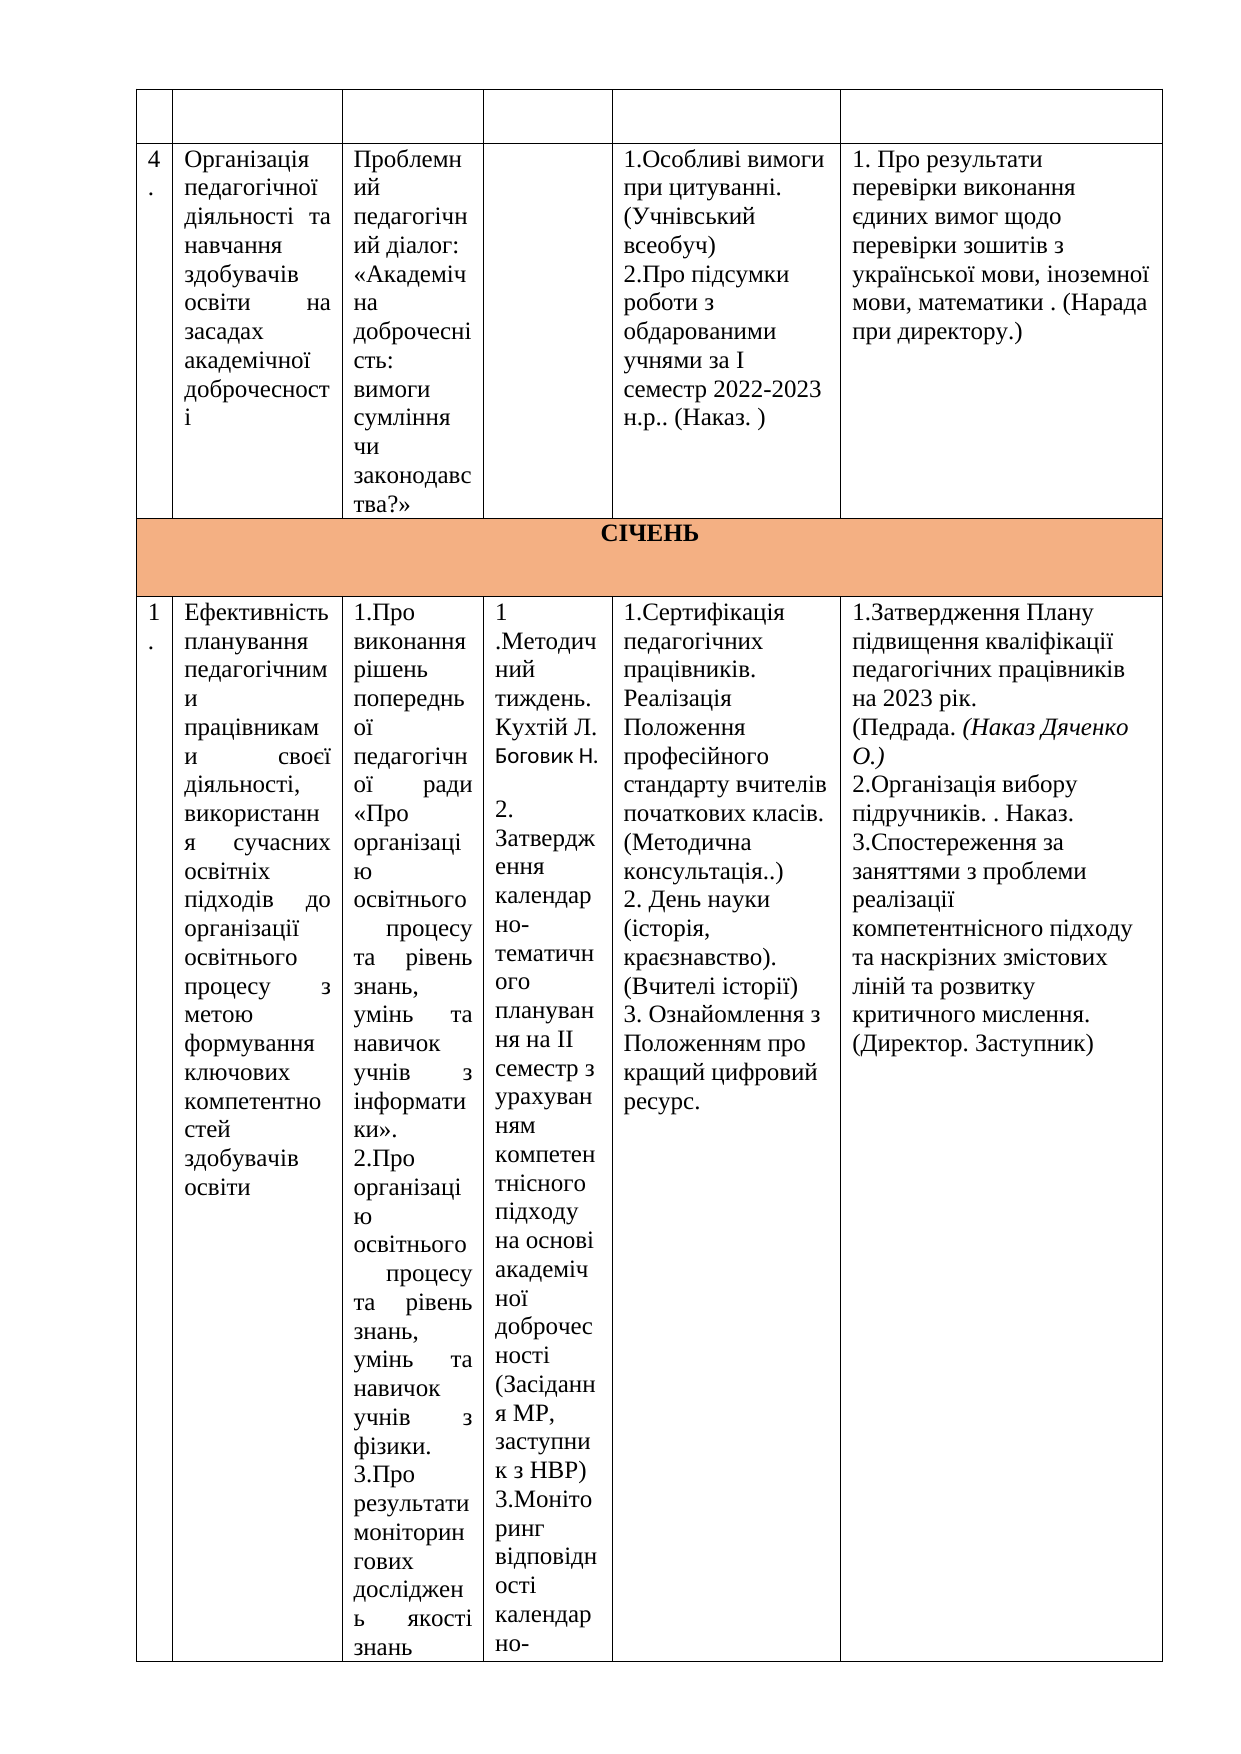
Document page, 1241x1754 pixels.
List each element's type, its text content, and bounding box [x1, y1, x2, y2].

table_cell 3. [137, 90, 172, 143]
table_cell Організація педагогічної діяльності та навчання здобувачів освіти на засадах академічної доброчесності [173, 144, 342, 517]
table_cell 4. [137, 144, 172, 517]
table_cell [841, 597, 1162, 1661]
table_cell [613, 597, 840, 1661]
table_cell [484, 597, 612, 1661]
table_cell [613, 90, 840, 143]
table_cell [173, 597, 342, 1661]
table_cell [343, 90, 483, 143]
table_cell 1. [137, 597, 172, 1661]
table_cell 1. Про результати перевірки виконання єдиних вимог щодо перевірки зошитів з української мови, іноземної мови, математики . (Нарада при директору.) [841, 144, 1162, 517]
table_cell СІЧЕНЬ [137, 519, 1162, 596]
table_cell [484, 90, 612, 143]
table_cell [841, 90, 1162, 143]
table_cell [484, 144, 612, 517]
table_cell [343, 597, 483, 1661]
table_cell 1.Особливі вимоги при цитуванні. (Учнівський всеобуч) 2.Про підсумки роботи з обдарованими учнями за І семестр 2022-2023 н.р.. (Наказ. ) [613, 144, 840, 517]
table_cell Проблемний педагогічний діалог: «Академічна доброчесність: вимоги сумління чи законодавства?» [343, 144, 483, 517]
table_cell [173, 90, 342, 143]
